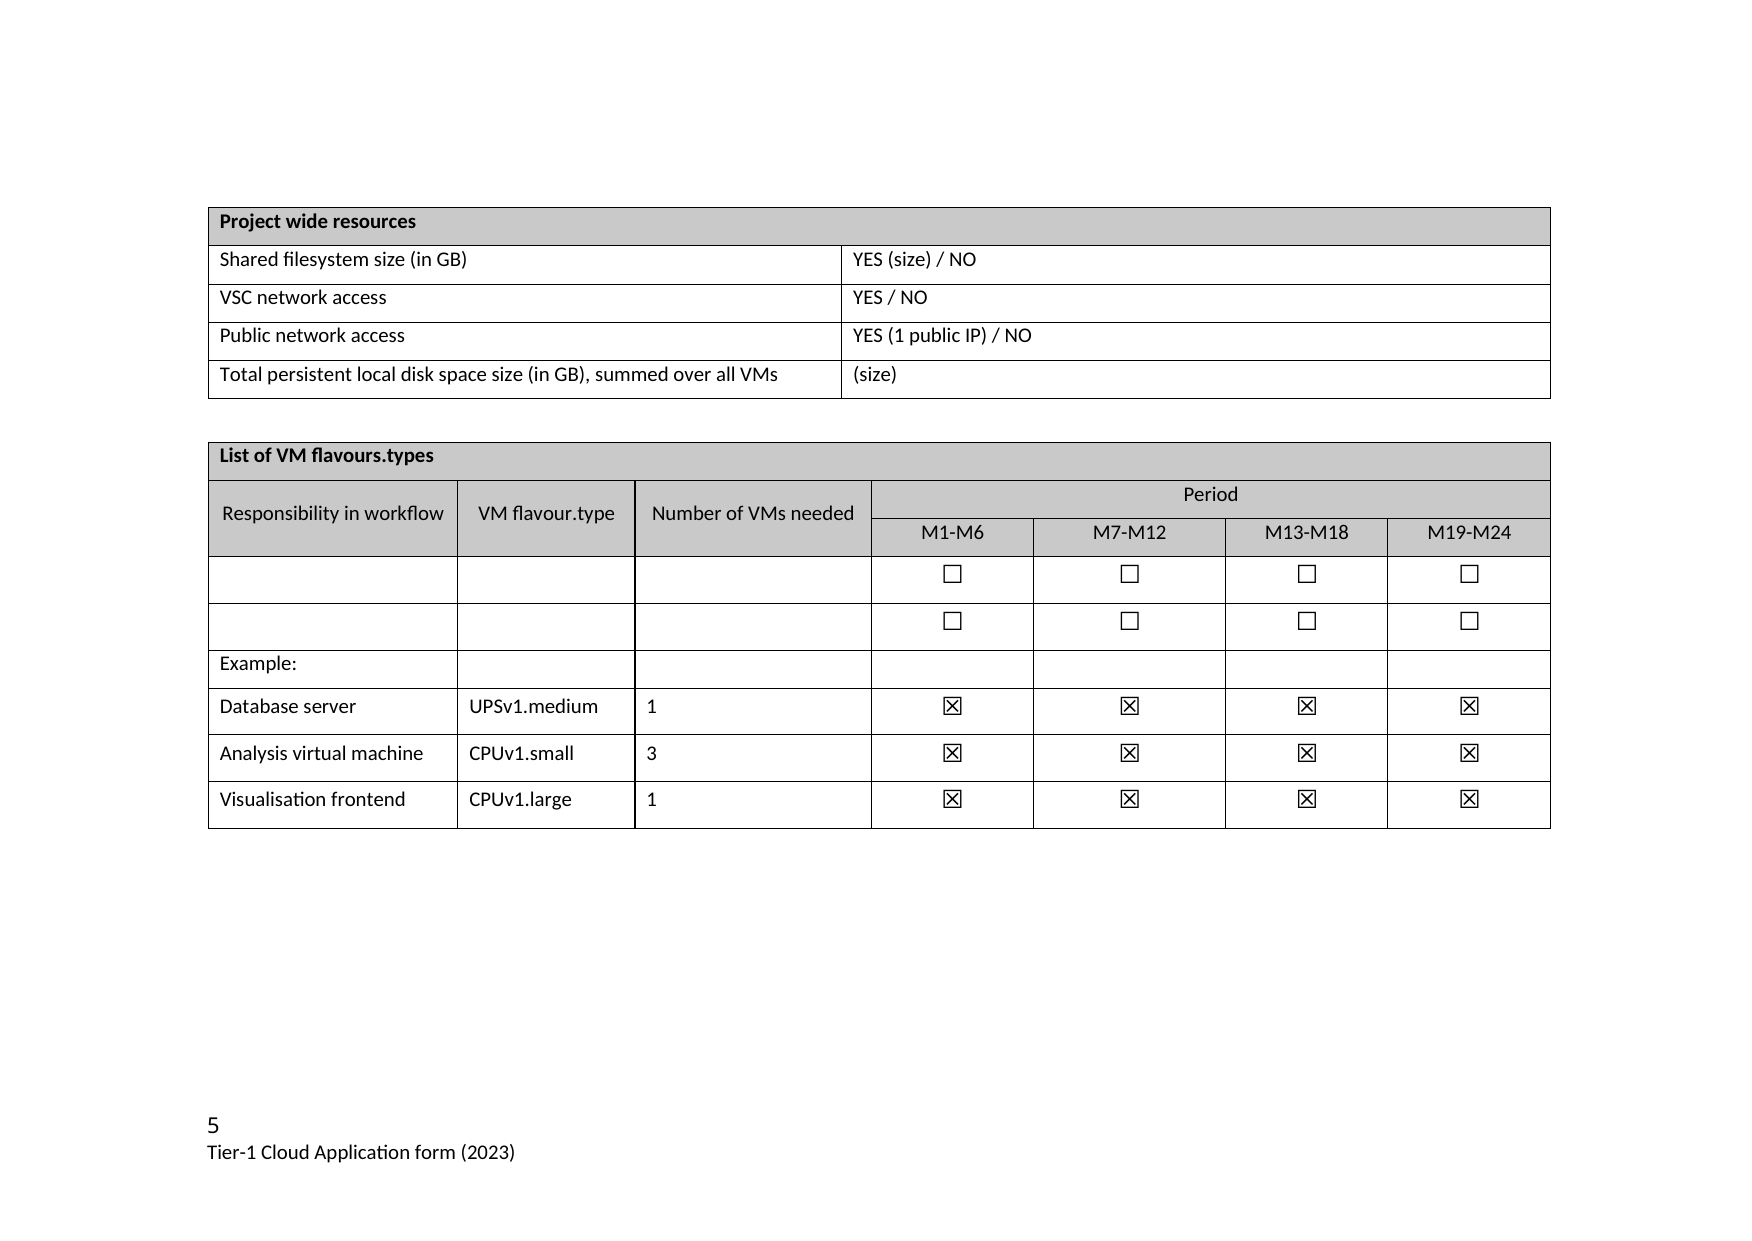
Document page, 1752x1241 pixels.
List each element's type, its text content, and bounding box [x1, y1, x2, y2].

table_cell [1388, 735, 1550, 781]
table_cell [872, 782, 1033, 828]
table_cell [1226, 557, 1387, 603]
table_cell [636, 651, 871, 688]
table_cell [458, 557, 634, 603]
table_cell [1226, 689, 1387, 734]
table_cell [209, 557, 457, 603]
table_cell UPSv1.medium [458, 689, 634, 734]
table_cell Example: [209, 651, 457, 688]
table_cell VM flavour.type [458, 481, 634, 556]
table_cell Analysis virtual machine [209, 735, 457, 781]
table_cell 1 [636, 782, 871, 828]
table_cell [1226, 651, 1387, 688]
table_cell [1388, 689, 1550, 734]
table_cell Shared filesystem size (in GB) [209, 246, 841, 283]
table_cell [1388, 604, 1550, 649]
table_cell [872, 604, 1033, 649]
table_header List of VM flavours.types [209, 443, 1550, 480]
table_cell CPUv1.small [458, 735, 634, 781]
table_cell Database server [209, 689, 457, 734]
table_cell [636, 557, 871, 603]
table_cell [872, 689, 1033, 734]
table_cell (size) [842, 361, 1550, 398]
table_header Project wide resources [209, 208, 1550, 245]
table_cell [636, 604, 871, 649]
table_cell Number of VMs needed [636, 481, 871, 556]
table_cell 1 [636, 689, 871, 734]
table_cell [1388, 782, 1550, 828]
table_cell Responsibility in workflow [209, 481, 457, 556]
table_cell [1226, 604, 1387, 649]
table_cell [1034, 604, 1225, 649]
table_cell M13-M18 [1226, 519, 1387, 556]
table_cell Public network access [209, 323, 841, 360]
table_cell [1034, 557, 1225, 603]
table_cell YES / NO [842, 285, 1550, 322]
table_cell [1226, 735, 1387, 781]
table_cell [1034, 782, 1225, 828]
table_cell YES (1 public IP) / NO [842, 323, 1550, 360]
table_cell Total persistent local disk space size (in GB), summed over all VMs [209, 361, 841, 398]
table_cell Visualisation frontend [209, 782, 457, 828]
table_cell [872, 735, 1033, 781]
table_cell M19-M24 [1388, 519, 1550, 556]
table_cell M7-M12 [1034, 519, 1225, 556]
table_cell [872, 651, 1033, 688]
table_cell YES (size) / NO [842, 246, 1550, 283]
table_cell [458, 604, 634, 649]
table_cell [872, 557, 1033, 603]
table_cell [209, 604, 457, 649]
table_cell [1034, 735, 1225, 781]
table_cell [1388, 557, 1550, 603]
table_cell 3 [636, 735, 871, 781]
table_cell [1388, 651, 1550, 688]
table_cell [458, 651, 634, 688]
table_cell VSC network access [209, 285, 841, 322]
table_cell Period [872, 481, 1550, 518]
table_cell M1-M6 [872, 519, 1033, 556]
table_cell [1226, 782, 1387, 828]
table_cell [1034, 651, 1225, 688]
table_cell CPUv1.large [458, 782, 634, 828]
table_cell [1034, 689, 1225, 734]
